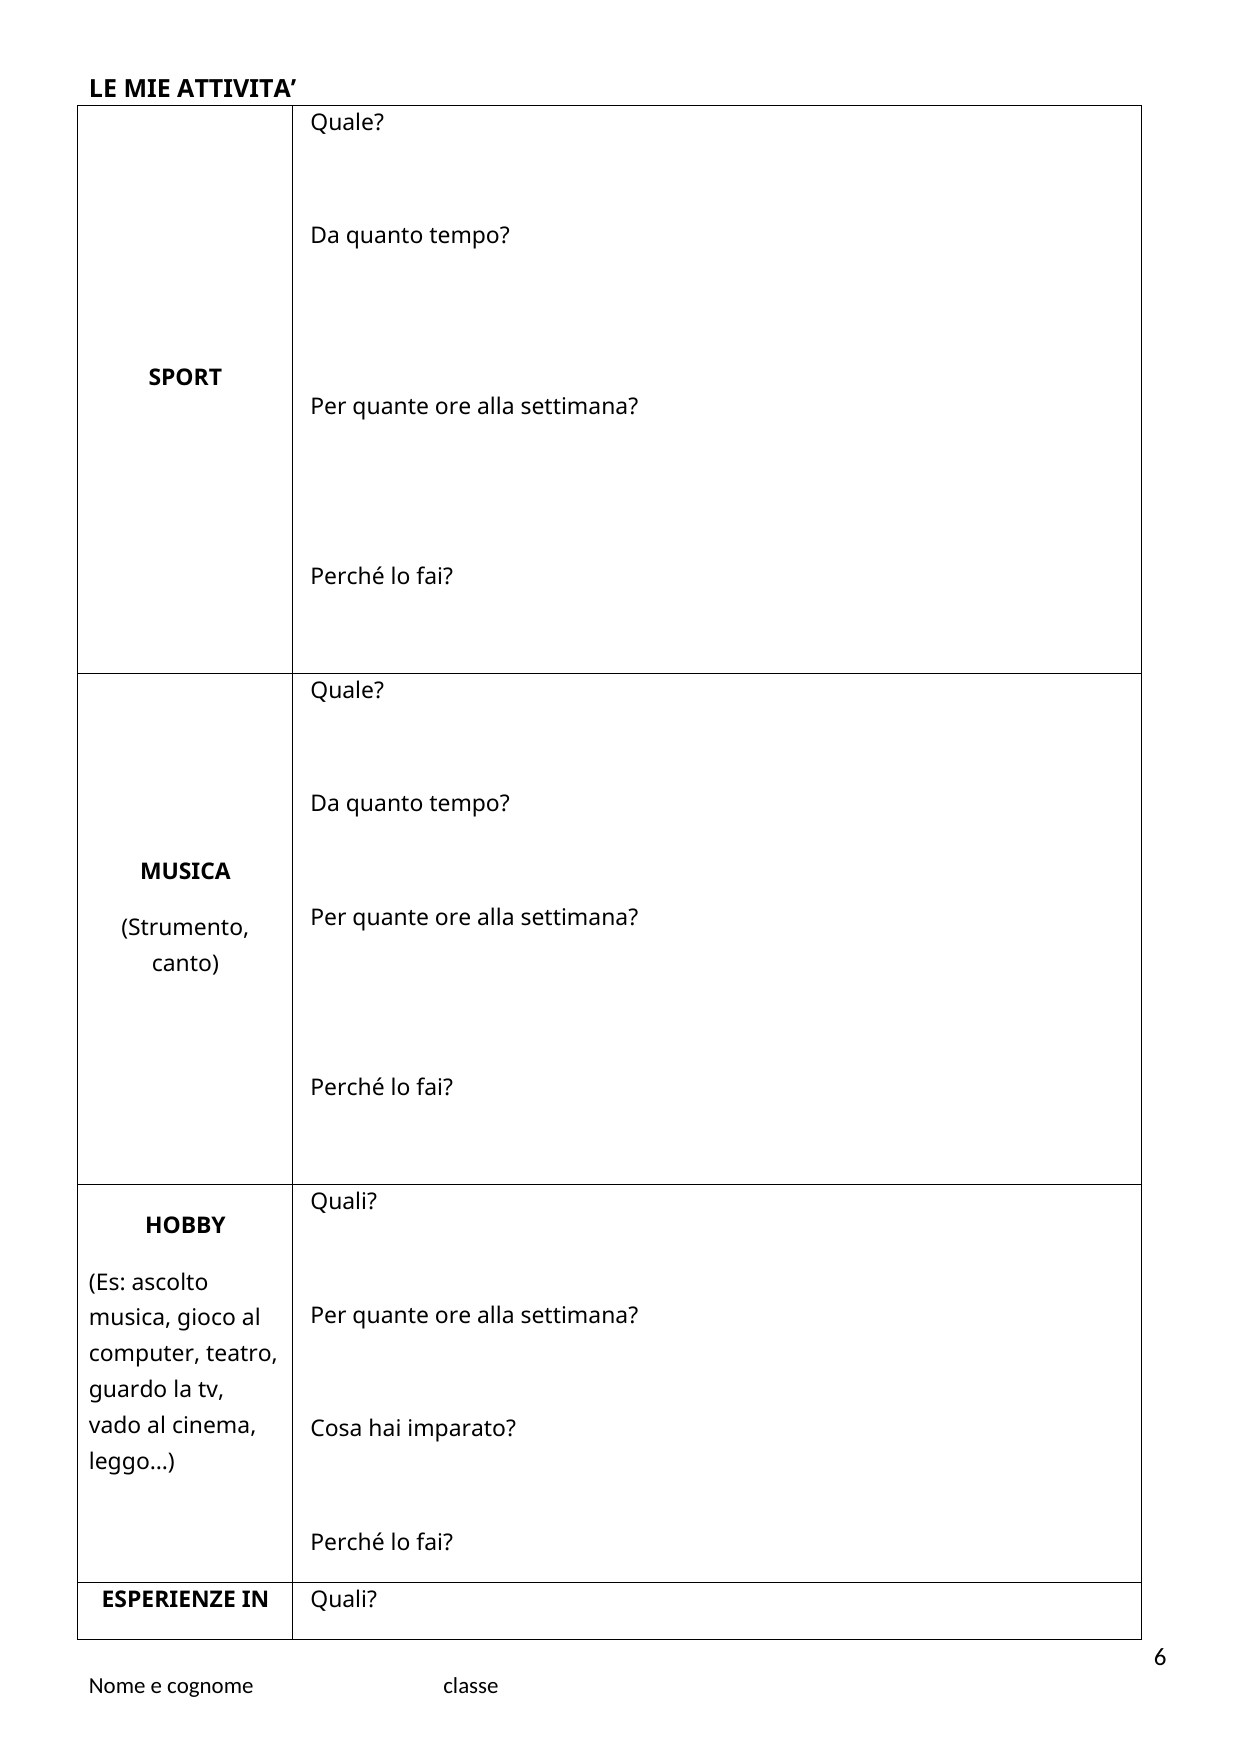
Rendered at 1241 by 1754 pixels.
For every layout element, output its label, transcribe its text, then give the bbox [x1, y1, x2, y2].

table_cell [78, 1583, 292, 1638]
table_cell HOBBY (Es: ascolto musica, gioco al computer, teatro, guardo la tv, vado al cinema, leggo…) [78, 1185, 292, 1582]
table_cell MUSICA (Strumento, canto) [78, 674, 292, 1184]
table_cell Quali? Per quante ore alla settimana? Cosa hai imparato? Perché lo fai? [293, 1185, 1141, 1582]
table_header SPORT [78, 106, 292, 673]
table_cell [293, 1583, 1141, 1638]
table_header Quale? Da quanto tempo? Per quante ore alla settimana? Perché lo fai? [293, 106, 1141, 673]
text LE MIE ATTIVITA’ [89, 71, 1166, 105]
table_cell Quale? Da quanto tempo? Per quante ore alla settimana? Perché lo fai? [293, 674, 1141, 1184]
